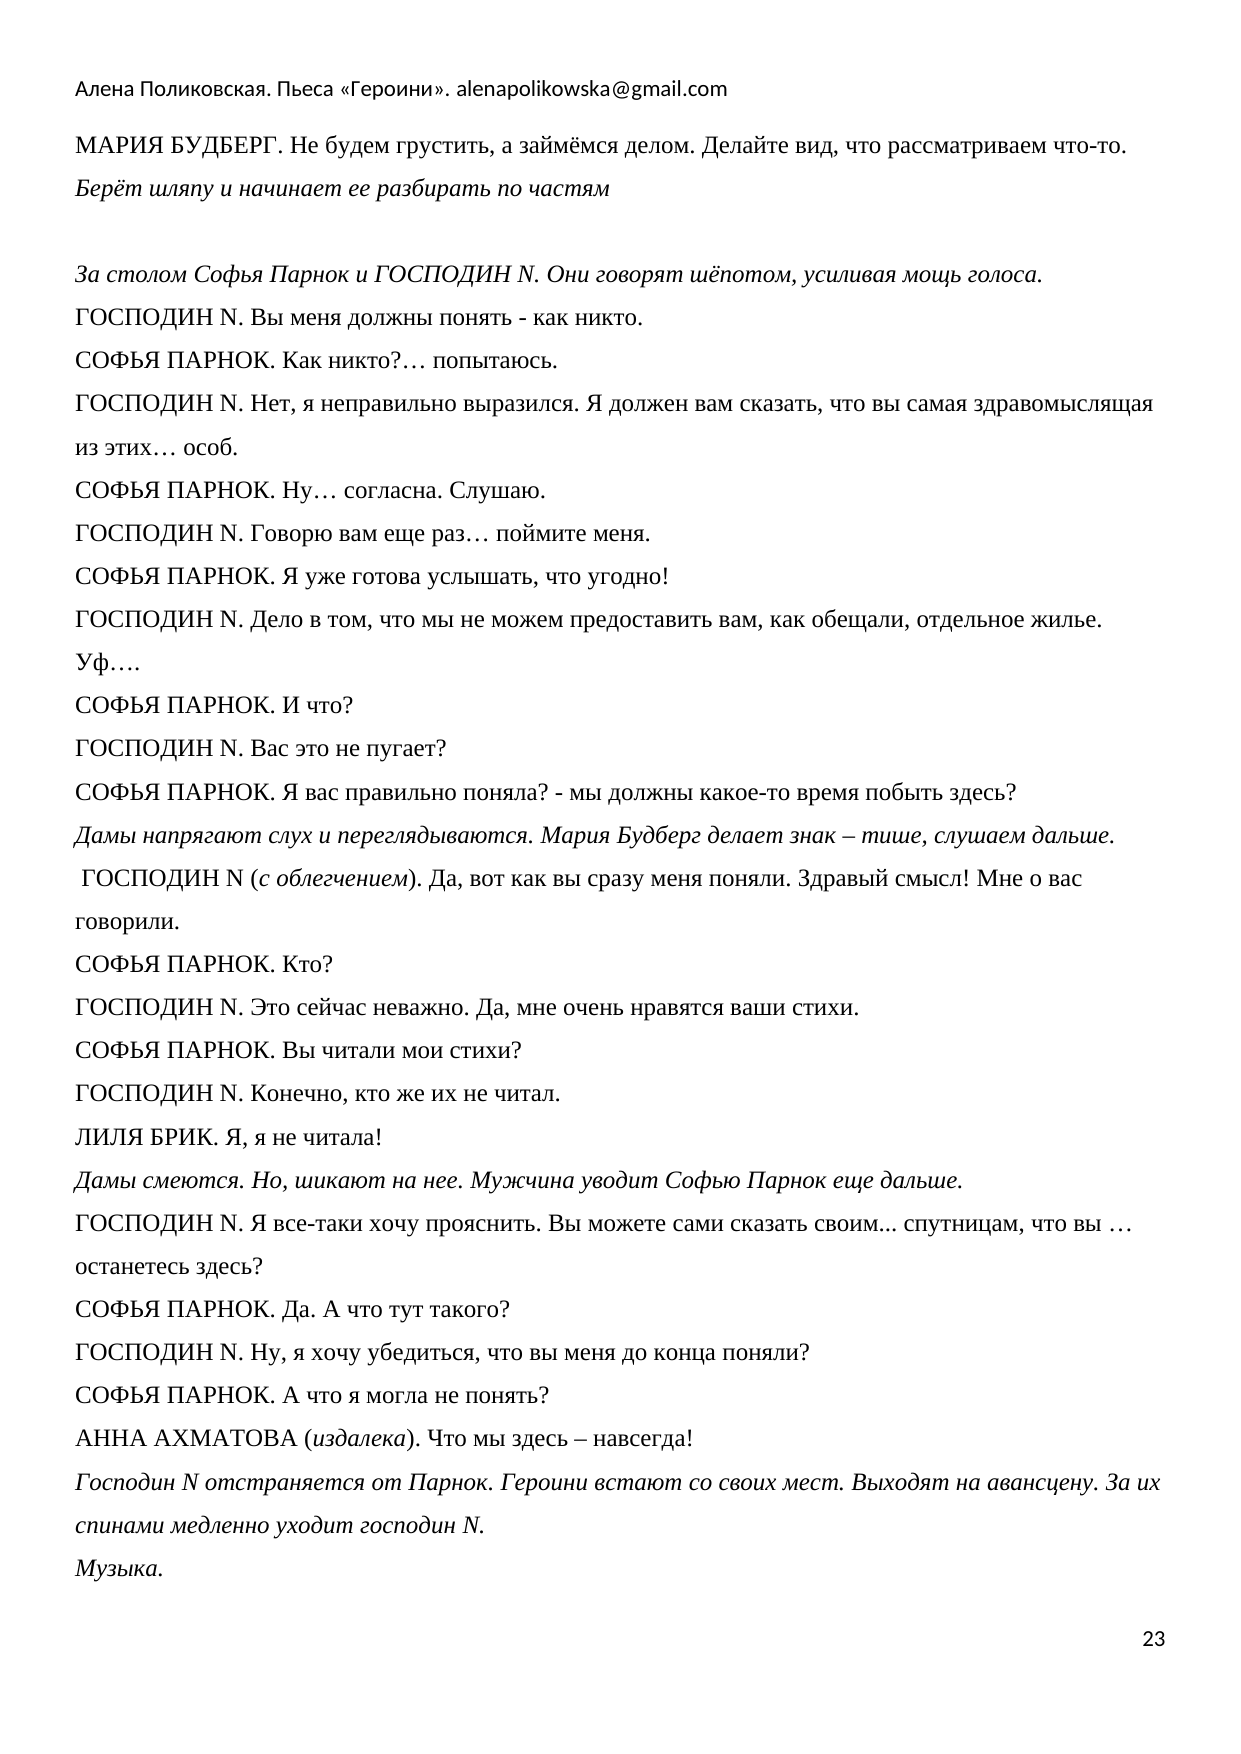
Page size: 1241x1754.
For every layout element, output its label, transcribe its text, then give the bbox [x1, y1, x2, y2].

text СОФЬЯ ПАРНОК. Я уже готова услышать, что угодно! [75, 561, 1165, 590]
text За столом Софья Парнок и ГОСПОДИН N. Они говорят шёпотом, усиливая мощь голоса. [75, 259, 1165, 288]
text ГОСПОДИН N (с облегчением). Да, вот как вы сразу меня поняли. Здравый смысл! Мне о вас говорили. [75, 863, 1165, 935]
text ГОСПОДИН N. Конечно, кто же их не читал. [75, 1078, 1165, 1107]
text Дамы напрягают слух и переглядываются. Мария Будберг делает знак – тише, слушаем дальше. [75, 820, 1165, 848]
text Дамы смеются. Но, шикают на нее. Мужчина уводит Софью Парнок еще дальше. [75, 1165, 1165, 1193]
text ГОСПОДИН N. Ну, я хочу убедиться, что вы меня до конца поняли? [75, 1337, 1165, 1366]
text ГОСПОДИН N. Дело в том, что мы не можем предоставить вам, как обещали, отдельное жилье. Уф…. [75, 604, 1165, 676]
text ГОСПОДИН N. Вас это не пугает? [75, 733, 1165, 762]
text Берёт шляпу и начинает ее разбирать по частям [75, 173, 1165, 202]
text СОФЬЯ ПАРНОК. Кто? [75, 949, 1165, 978]
text МАРИЯ БУДБЕРГ. Не будем грустить, а займёмся делом. Делайте вид, что рассматриваем что-то. [75, 130, 1165, 158]
text ГОСПОДИН N. Нет, я неправильно выразился. Я должен вам сказать, что вы самая здравомыслящая из этих… особ. [75, 388, 1165, 460]
text СОФЬЯ ПАРНОК. Ну… согласна. Слушаю. [75, 475, 1165, 503]
text СОФЬЯ ПАРНОК. Вы читали мои стихи? [75, 1035, 1165, 1064]
text ЛИЛЯ БРИК. Я, я не читала! [75, 1122, 1165, 1150]
text СОФЬЯ ПАРНОК. А что я могла не понять? [75, 1380, 1165, 1409]
text СОФЬЯ ПАРНОК. Я вас правильно поняла? - мы должны какое-то время побыть здесь? [75, 777, 1165, 805]
text ГОСПОДИН N. Я все-таки хочу прояснить. Вы можете сами сказать своим... спутницам, что вы … останетесь здесь? [75, 1208, 1165, 1280]
text Господин N отстраняется от Парнок. Героини встают со своих мест. Выходят на авансцену. За их спинами медленно уходит господин N. [75, 1467, 1165, 1538]
text СОФЬЯ ПАРНОК. И что? [75, 690, 1165, 719]
text ГОСПОДИН N. Говорю вам еще раз… поймите меня. [75, 518, 1165, 547]
text ГОСПОДИН N. Это сейчас неважно. Да, мне очень нравятся ваши стихи. [75, 992, 1165, 1021]
text АННА АХМАТОВА (издалека). Что мы здесь – навсегда! [75, 1423, 1165, 1452]
text Музыка. [75, 1553, 1165, 1582]
text СОФЬЯ ПАРНОК. Как никто?… попытаюсь. [75, 345, 1165, 374]
text СОФЬЯ ПАРНОК. Да. А что тут такого? [75, 1294, 1165, 1323]
text ГОСПОДИН N. Вы меня должны понять - как никто. [75, 302, 1165, 331]
